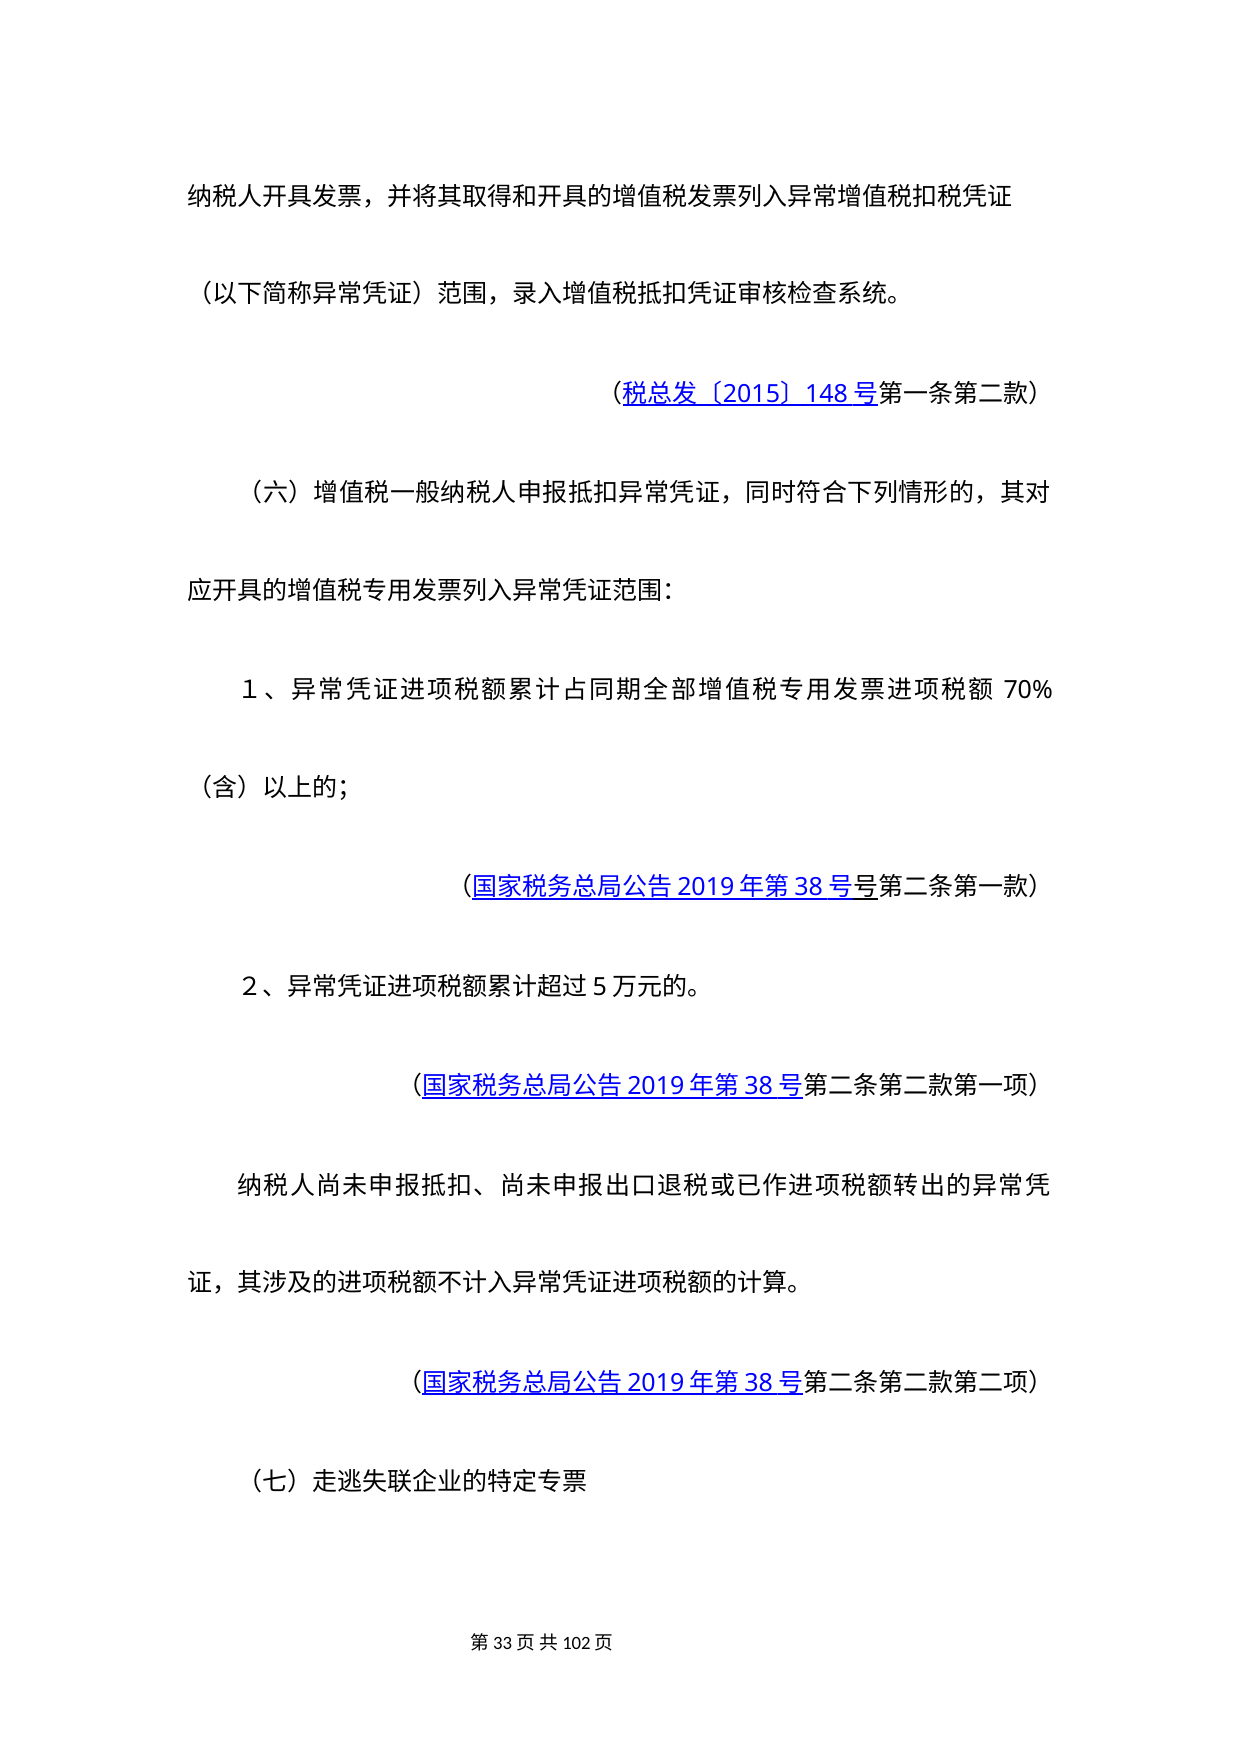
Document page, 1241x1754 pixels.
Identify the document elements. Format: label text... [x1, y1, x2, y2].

text （国家税务总局公告2019年第38号第二条第二款第二项） [187, 1348, 1053, 1413]
text １、异常凭证进项税额累计占同期全部增值税专用发票进项税额70%（含）以上的； [187, 655, 1053, 818]
text 纳税人尚未申报抵扣、尚未申报出口退税或已作进项税额转出的异常凭证，其涉及的进项税额不计入异常凭证进项税额的计算。 [187, 1151, 1053, 1313]
text （六）增值税一般纳税人申报抵扣异常凭证，同时符合下列情形的，其对应开具的增值税专用发票列入异常凭证范围： [187, 458, 1053, 621]
text （国家税务总局公告2019年第38号第二条第二款第一项） [187, 1051, 1053, 1116]
text （国家税务总局公告2019年第38号号第二条第一款） [187, 852, 1053, 917]
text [187, 162, 1053, 324]
text ２、异常凭证进项税额累计超过5万元的。 [187, 952, 1053, 1017]
text （七）走逃失联企业的特定专票 [187, 1447, 1053, 1512]
text （税总发〔2015〕148号第一条第二款） [187, 359, 1053, 424]
